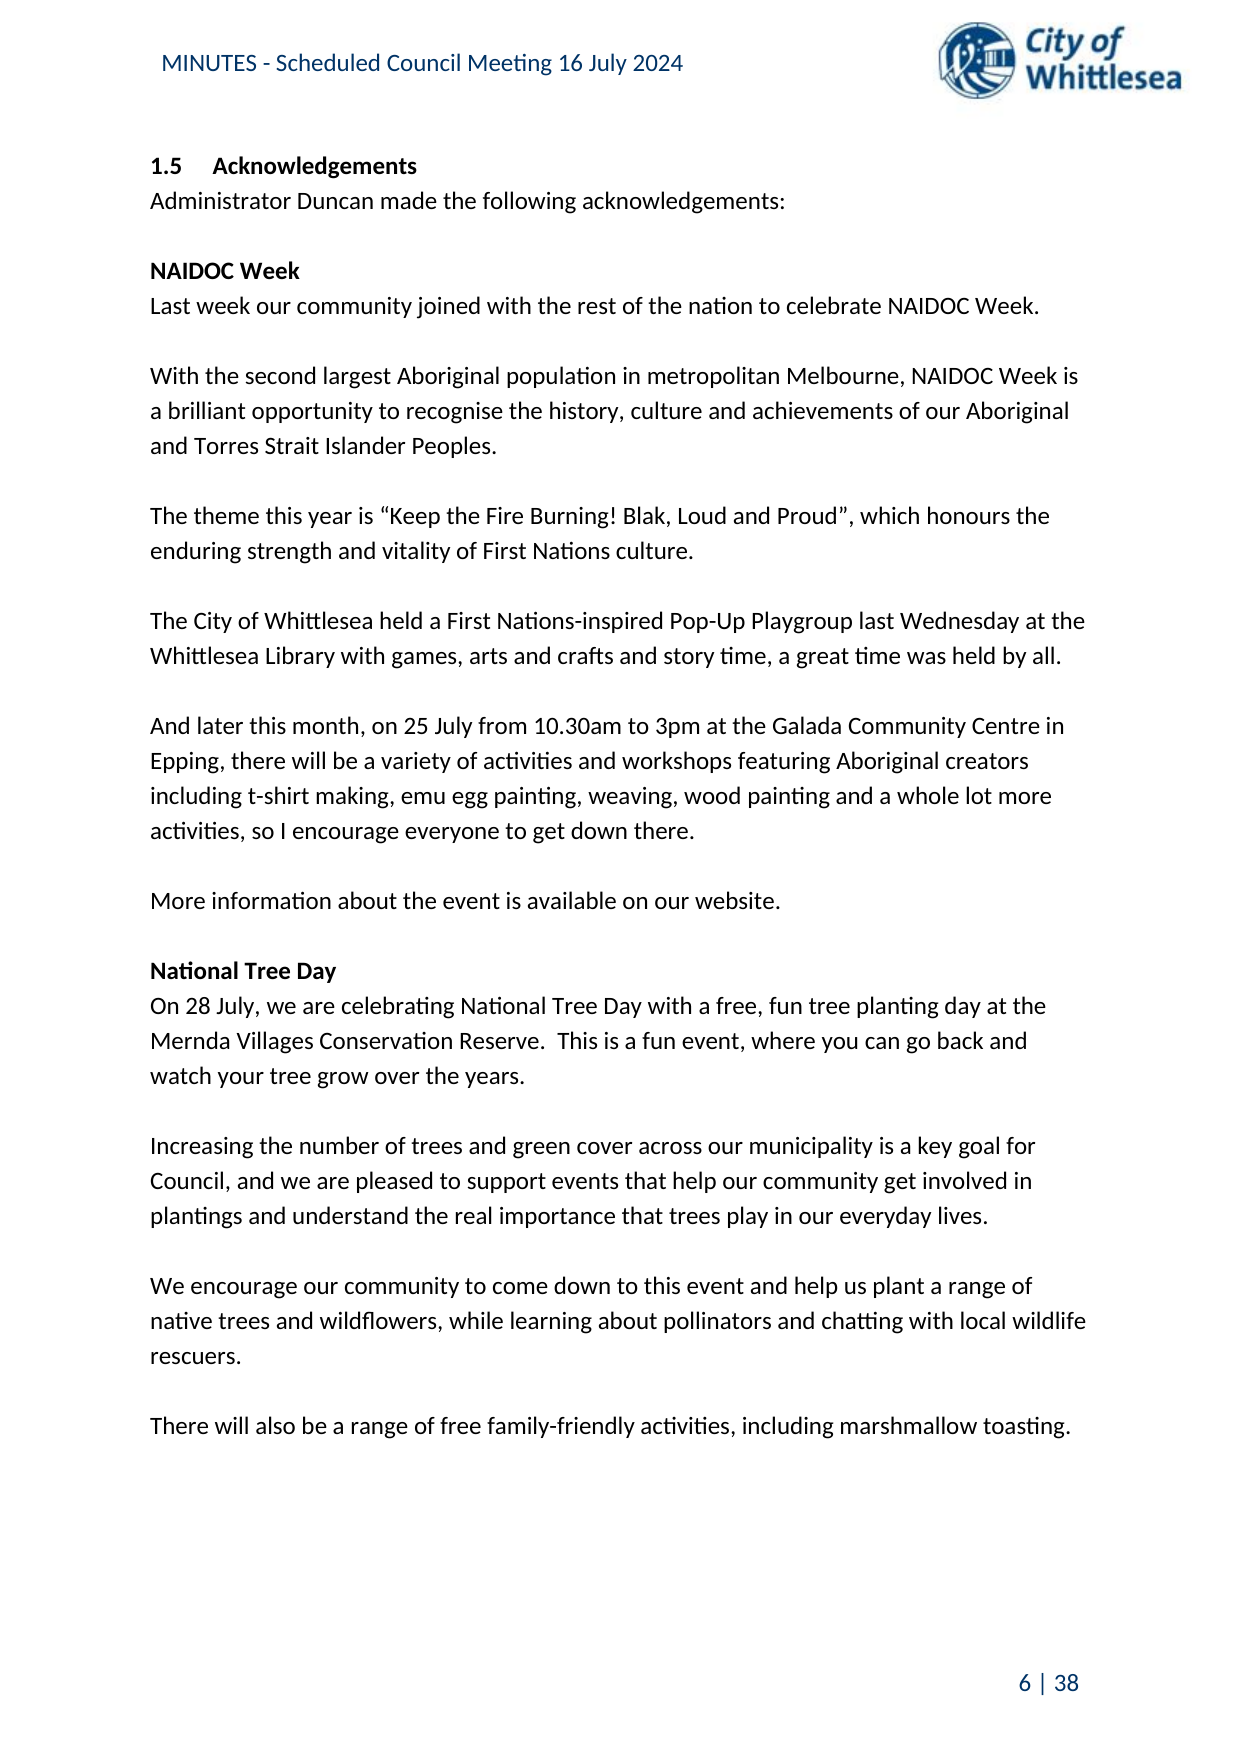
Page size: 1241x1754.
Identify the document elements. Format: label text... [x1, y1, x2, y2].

picture [0, 0, 1241, 127]
text Administrator Duncan made the following acknowledgements: [150, 185, 1090, 216]
text Last week our community joined with the rest of the nation to celebrate NAIDOC Week. [150, 290, 1090, 321]
text The theme this year is “Keep the Fire Burning! Blak, Loud and Proud”, which honours the enduring strength and vitality of First Nations culture. [150, 500, 1090, 566]
text We encourage our community to come down to this event and help us plant a range of native trees and wildflowers, while learning about pollinators and chatting with local wildlife rescuers. [150, 1270, 1090, 1371]
text National Tree Day [150, 955, 1090, 986]
text With the second largest Aboriginal population in metropolitan Melbourne, NAIDOC Week is a brilliant opportunity to recognise the history, culture and achievements of our Aboriginal and Torres Strait Islander Peoples. [150, 360, 1090, 461]
text More information about the event is available on our website. [150, 885, 1090, 916]
text And later this month, on 25 July from 10.30am to 3pm at the Galada Community Centre in Epping, there will be a variety of activities and workshops featuring Aboriginal creators including t-shirt making, emu egg painting, weaving, wood painting and a whole lot more activities, so I encourage everyone to get down there. [150, 710, 1090, 846]
text NAIDOC Week [150, 255, 1090, 286]
text 1.5 Acknowledgements [150, 150, 1090, 181]
text There will also be a range of free family-friendly activities, including marshmallow toasting. [150, 1410, 1090, 1441]
text Increasing the number of trees and green cover across our municipality is a key goal for Council, and we are pleased to support events that help our community get involved in plantings and understand the real importance that trees play in our everyday lives. [150, 1130, 1090, 1231]
text The City of Whittlesea held a First Nations-inspired Pop-Up Playgroup last Wednesday at the Whittlesea Library with games, arts and crafts and story time, a great time was held by all. [150, 605, 1090, 671]
text On 28 July, we are celebrating National Tree Day with a free, fun tree planting day at the Mernda Villages Conservation Reserve. This is a fun event, where you can go back and watch your tree grow over the years. [150, 990, 1090, 1091]
